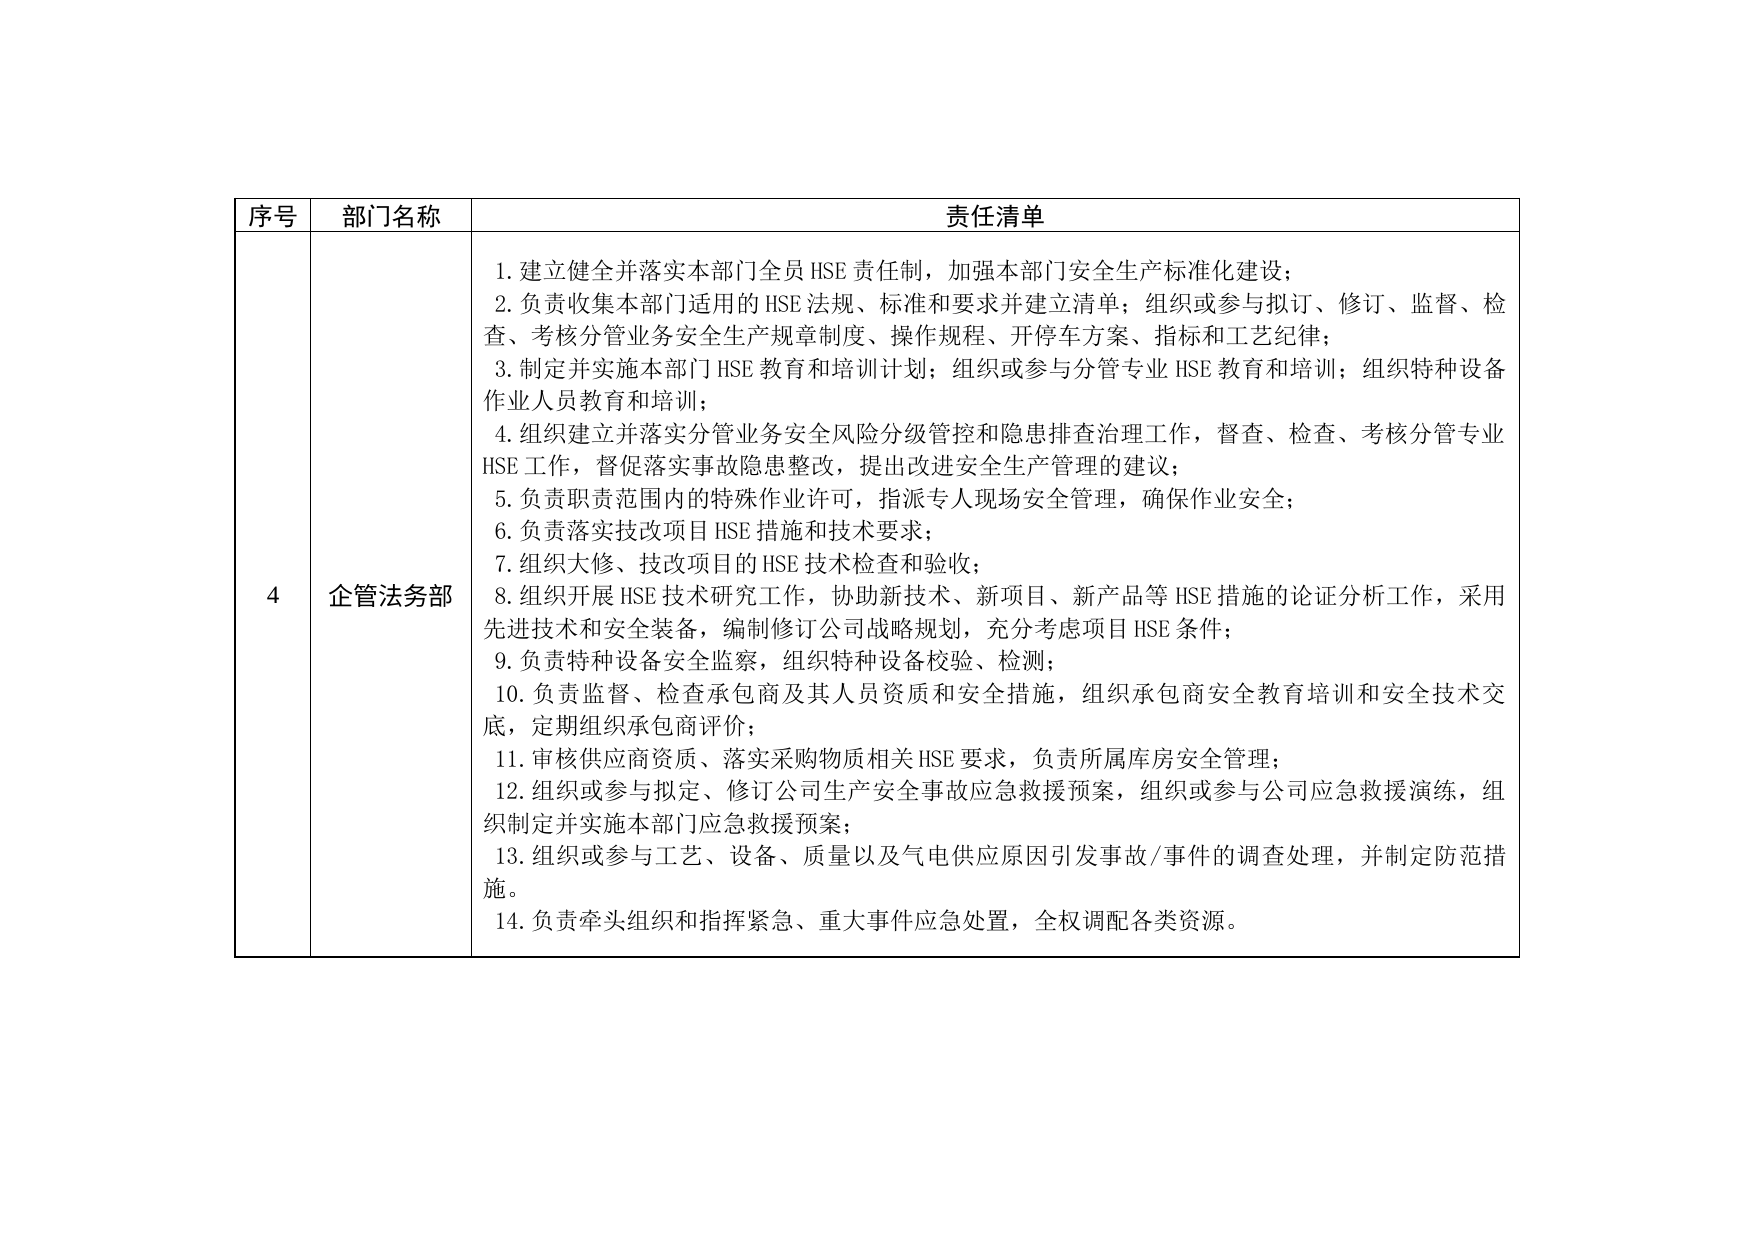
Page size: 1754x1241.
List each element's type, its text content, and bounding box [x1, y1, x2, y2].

table_cell 4 [236, 232, 310, 956]
table_header 责任清单 [472, 199, 1519, 231]
table_cell 1.建立健全并落实本部门全员HSE责任制，加强本部门安全生产标准化建设； 2.负责收集本部门适用的HSE法规、标准和要求并建立清单；组织或参与拟订、修订、监督、检查、考核分管业务安全生产规章制度、操作规程、开停车方案、指标和工艺纪律； 3.制定并实施本部门HSE教育和培训计划；组织或参与分管专业HSE教育和培训；组织特种设备作业人员教育和培训； 4.组织建立并落实分管业务安全风险分级管控和隐患排查治理工作，督查、检查、考核分管专业HSE工作，督促落实事故隐患整改，提出改进安全生产管理的建议； 5.负责职责范围内的特殊作业许可，指派专人现场安全管理，确保作业安全； 6.负责落实技改项目HSE措施和技术要求； 7.组织大修、技改项目的HSE技术检查和验收； 8.组织开展HSE技术研究工作，协助新技术、新项目、新产品等HSE措施的论证分析工作，采用先进技术和安全装备，编制修订公司战略规划，充分考虑项目HSE条件； 9.负责特种设备安全监察，组织特种设备校验、检测； 10.负责监督、检查承包商及其人员资质和安全措施，组织承包商安全教育培训和安全技术交底，定期组织承包商评价； 11.审核供应商资质、落实采购物质相关HSE要求，负责所属库房安全管理； 12.组织或参与拟定、修订公司生产安全事故应急救援预案，组织或参与公司应急救援演练，组织制定并实施本部门应急救援预案； 13.组织或参与工艺、设备、质量以及气电供应原因引发事故/事件的调查处理，并制定防范措施。 14.负责牵头组织和指挥紧急、重大事件应急处置，全权调配各类资源。 [472, 232, 1519, 956]
table_header 部门名称 [311, 199, 471, 231]
table_cell 企管法务部 [311, 232, 471, 956]
table_header 序号 [236, 199, 310, 231]
